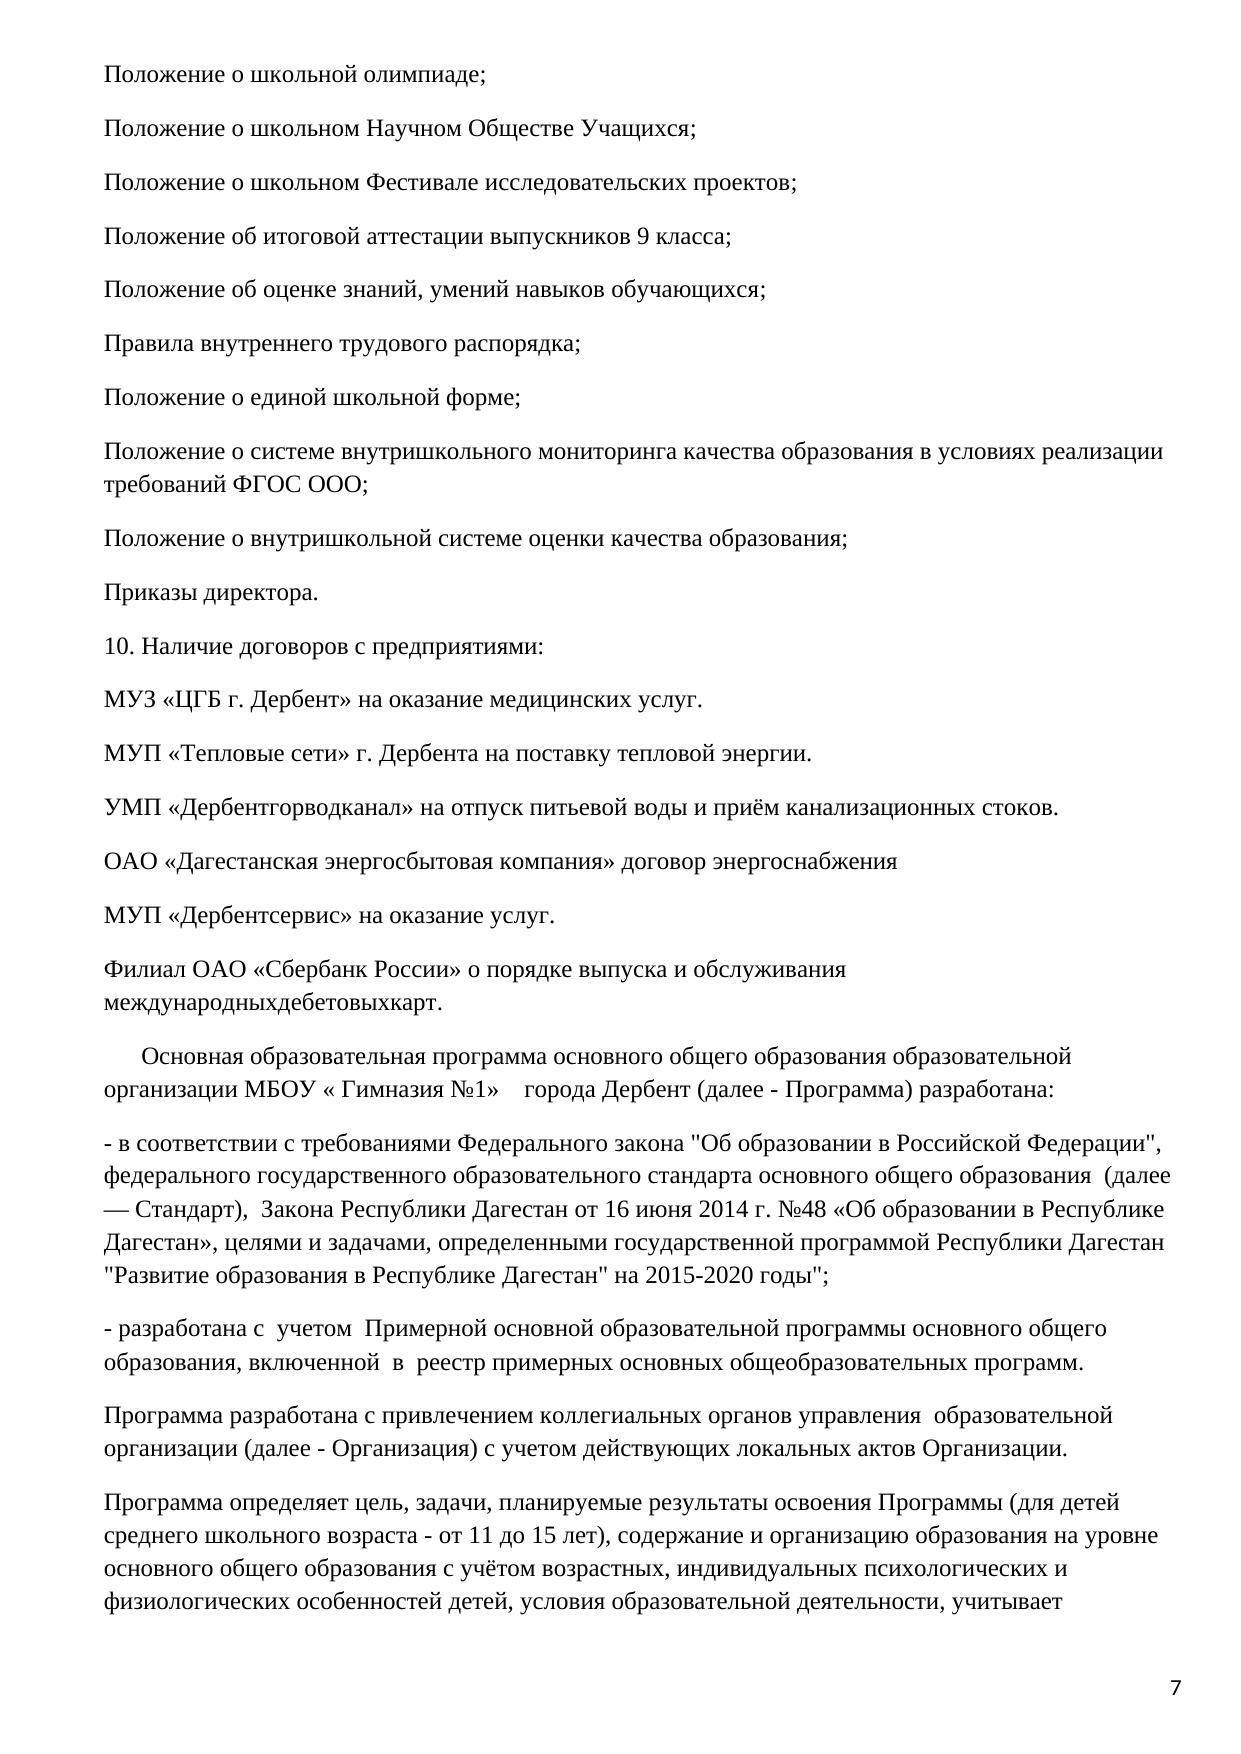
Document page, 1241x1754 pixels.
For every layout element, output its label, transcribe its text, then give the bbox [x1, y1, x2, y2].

text Положение о системе внутришкольного мониторинга качества образования в условиях реализации требований ФГОС ООО; [103, 436, 1181, 498]
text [103, 1487, 1181, 1615]
text Правила внутреннего трудового распорядка; [103, 328, 1181, 357]
text - в соответствии с требованиями Федерального закона "Об образовании в Российской Федерации", федерального государственного образовательного стандарта основного общего образования (далее — Стандарт), Закона Республики Дагестан от 16 июня 2014 г. №48 «Об образовании в Республике Дагестан», целями и задачами, определенными государственной программой Республики Дагестан "Развитие образования в Республике Дагестан" на 2015-2020 годы"; [103, 1128, 1181, 1288]
text МУП «Тепловые сети» г. Дербента на поставку тепловой энергии. [103, 738, 1181, 767]
text 10. Наличие договоров с предприятиями: [103, 631, 1181, 659]
text МУП «Дербентсервис» на оказание услуг. [103, 900, 1181, 929]
text УМП «Дербентгорводканал» на отпуск питьевой воды и приём канализационных стоков. [103, 792, 1181, 821]
text МУЗ «ЦГБ г. Дербент» на оказание медицинских услуг. [103, 684, 1181, 713]
text Положение об оценке знаний, умений навыков обучающихся; [103, 274, 1181, 303]
text ОАО «Дагестанская энергосбытовая компания» договор энергоснабжения [103, 846, 1181, 875]
text Положение об итоговой аттестации выпускников 9 класса; [103, 221, 1181, 249]
text Положение о единой школьной форме; [103, 382, 1181, 411]
text Приказы директора. [103, 577, 1181, 606]
text Основная образовательная программа основного общего образования образовательной организации МБОУ « Гимназия №1» города Дербент (далее - Программа) разработана: [103, 1041, 1181, 1102]
text Положение о внутришкольной системе оценки качества образования; [103, 523, 1181, 552]
text Программа разработана с привлечением коллегиальных органов управления образовательной организации (далее - Организация) с учетом действующих локальных актов Организации. [103, 1400, 1181, 1462]
text Положение о школьном Научном Обществе Учащихся; [103, 113, 1181, 142]
text - разработана с учетом Примерной основной образовательной программы основного общего образования, включенной в реестр примерных основных общеобразовательных программ. [103, 1313, 1181, 1375]
text Положение о школьной олимпиаде; [103, 59, 1181, 88]
text Филиал ОАО «Сбербанк России» о порядке выпуска и обслуживания международныхдебетовыхкарт. [103, 954, 1181, 1016]
text Положение о школьном Фестивале исследовательских проектов; [103, 167, 1181, 196]
